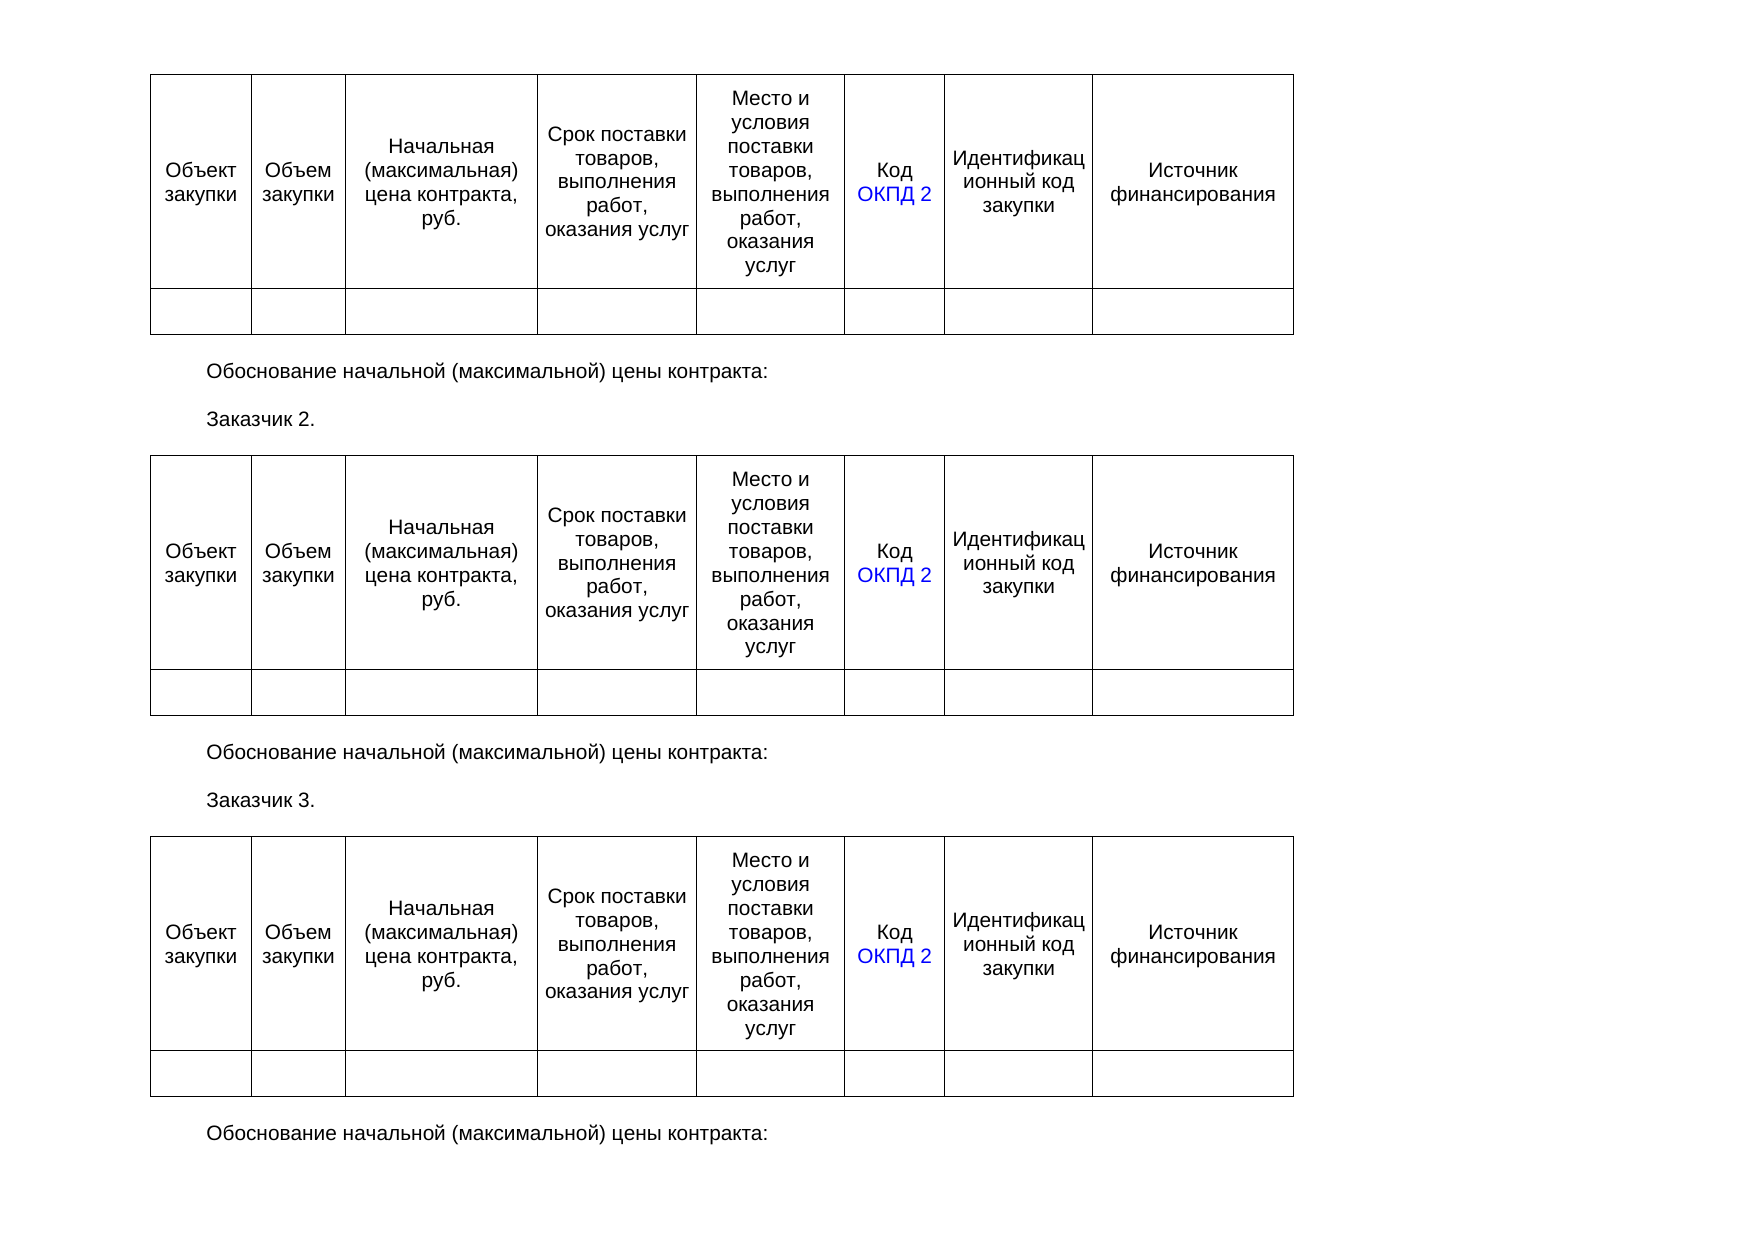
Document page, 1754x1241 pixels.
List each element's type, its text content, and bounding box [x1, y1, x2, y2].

text Обоснование начальной (максимальной) цены контракта: [150, 359, 1604, 383]
table_header Место и условия поставки товаров, выполнения работ, оказания услуг [697, 837, 844, 1050]
table_cell [845, 670, 944, 715]
table_header Объем закупки [252, 456, 345, 669]
table_cell [538, 670, 696, 715]
table_cell [151, 670, 251, 715]
table_header Код ОКПД 2 [845, 837, 944, 1050]
text Обоснование начальной (максимальной) цены контракта: [150, 1121, 1604, 1145]
table_header Место и условия поставки товаров, выполнения работ, оказания услуг [697, 75, 844, 288]
table_header Срок поставки товаров, выполнения работ, оказания услуг [538, 75, 696, 288]
table_header Код ОКПД 2 [845, 75, 944, 288]
table_cell [945, 670, 1092, 715]
text Обоснование начальной (максимальной) цены контракта: [150, 740, 1604, 764]
table_header Срок поставки товаров, выполнения работ, оказания услуг [538, 837, 696, 1050]
table_cell [346, 1051, 537, 1096]
table_cell [697, 1051, 844, 1096]
table_header Идентификационный код закупки [945, 456, 1092, 669]
text Заказчик 3. [150, 788, 1604, 812]
table_cell [346, 670, 537, 715]
table_cell [945, 1051, 1092, 1096]
table_header Идентификационный код закупки [945, 837, 1092, 1050]
table_header Объем закупки [252, 75, 345, 288]
table_cell [1093, 289, 1293, 334]
table_cell [845, 289, 944, 334]
table_header Объект закупки [151, 837, 251, 1050]
table_header Начальная (максимальная) цена контракта, руб. [346, 75, 537, 288]
table_header Источник финансирования [1093, 456, 1293, 669]
table_cell [538, 289, 696, 334]
table_header Место и условия поставки товаров, выполнения работ, оказания услуг [697, 456, 844, 669]
table_header Начальная (максимальная) цена контракта, руб. [346, 837, 537, 1050]
table_header Начальная (максимальная) цена контракта, руб. [346, 456, 537, 669]
table_header Срок поставки товаров, выполнения работ, оказания услуг [538, 456, 696, 669]
table_cell [252, 670, 345, 715]
table_cell [1093, 670, 1293, 715]
table_header Объем закупки [252, 837, 345, 1050]
table_cell [697, 670, 844, 715]
table_cell [252, 1051, 345, 1096]
table_cell [1093, 1051, 1293, 1096]
table_cell [945, 289, 1092, 334]
table_header Идентификационный код закупки [945, 75, 1092, 288]
table_cell [151, 289, 251, 334]
table_header Объект закупки [151, 456, 251, 669]
table_cell [697, 289, 844, 334]
table_header Код ОКПД 2 [845, 456, 944, 669]
table_cell [346, 289, 537, 334]
table_cell [538, 1051, 696, 1096]
table_header Источник финансирования [1093, 837, 1293, 1050]
text Заказчик 2. [150, 407, 1604, 431]
table_cell [151, 1051, 251, 1096]
table_header Объект закупки [151, 75, 251, 288]
table_cell [252, 289, 345, 334]
table_cell [845, 1051, 944, 1096]
table_header Источник финансирования [1093, 75, 1293, 288]
